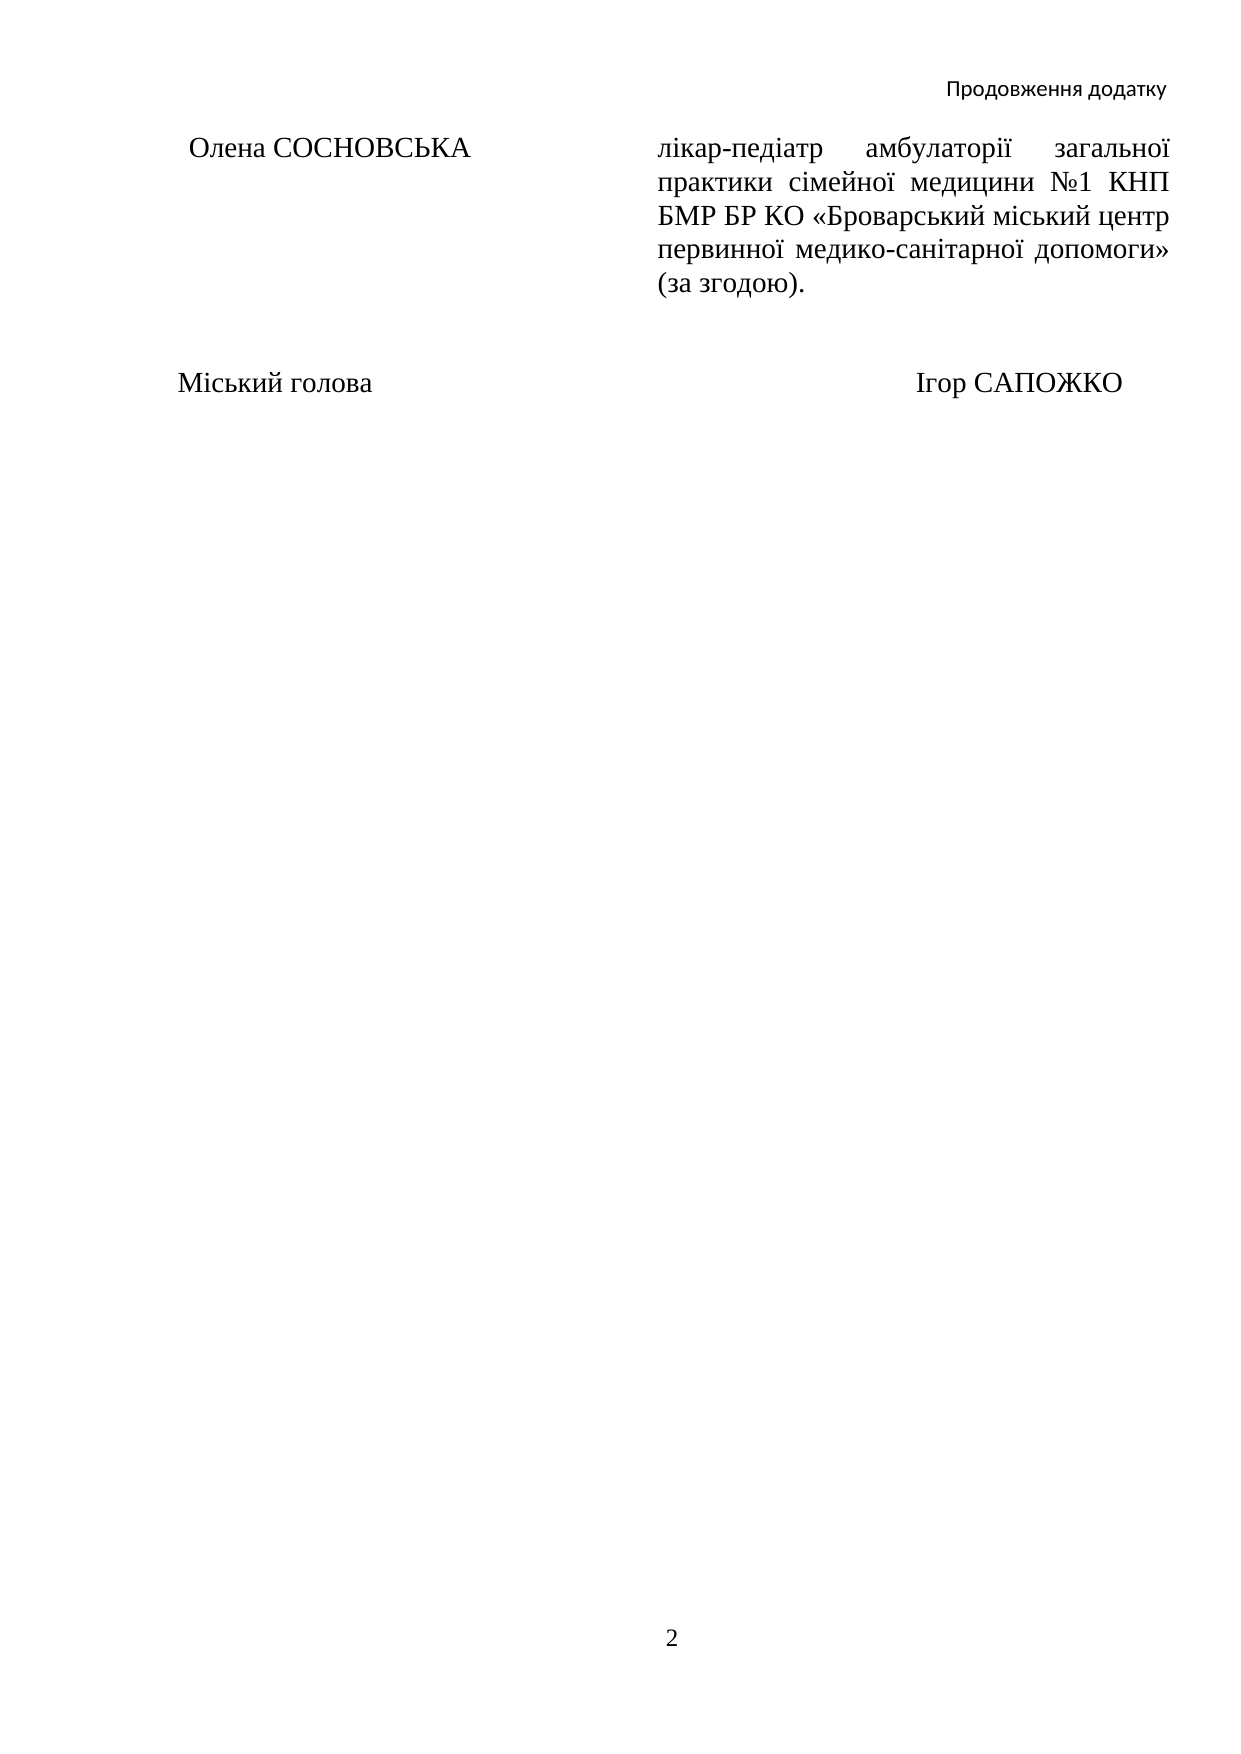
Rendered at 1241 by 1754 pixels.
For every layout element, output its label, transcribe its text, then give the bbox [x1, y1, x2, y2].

table_cell лікар-педіатр амбулаторії загальної практики сімейної медицини №1 КНП БМР БР КО «Броварський міський центр первинної медико-санітарної допомоги» (за згодою). [646, 131, 1181, 332]
text Міський голова Ігор САПОЖКО [177, 365, 1167, 399]
table_cell Олена СОСНОВСЬКА [177, 131, 646, 332]
